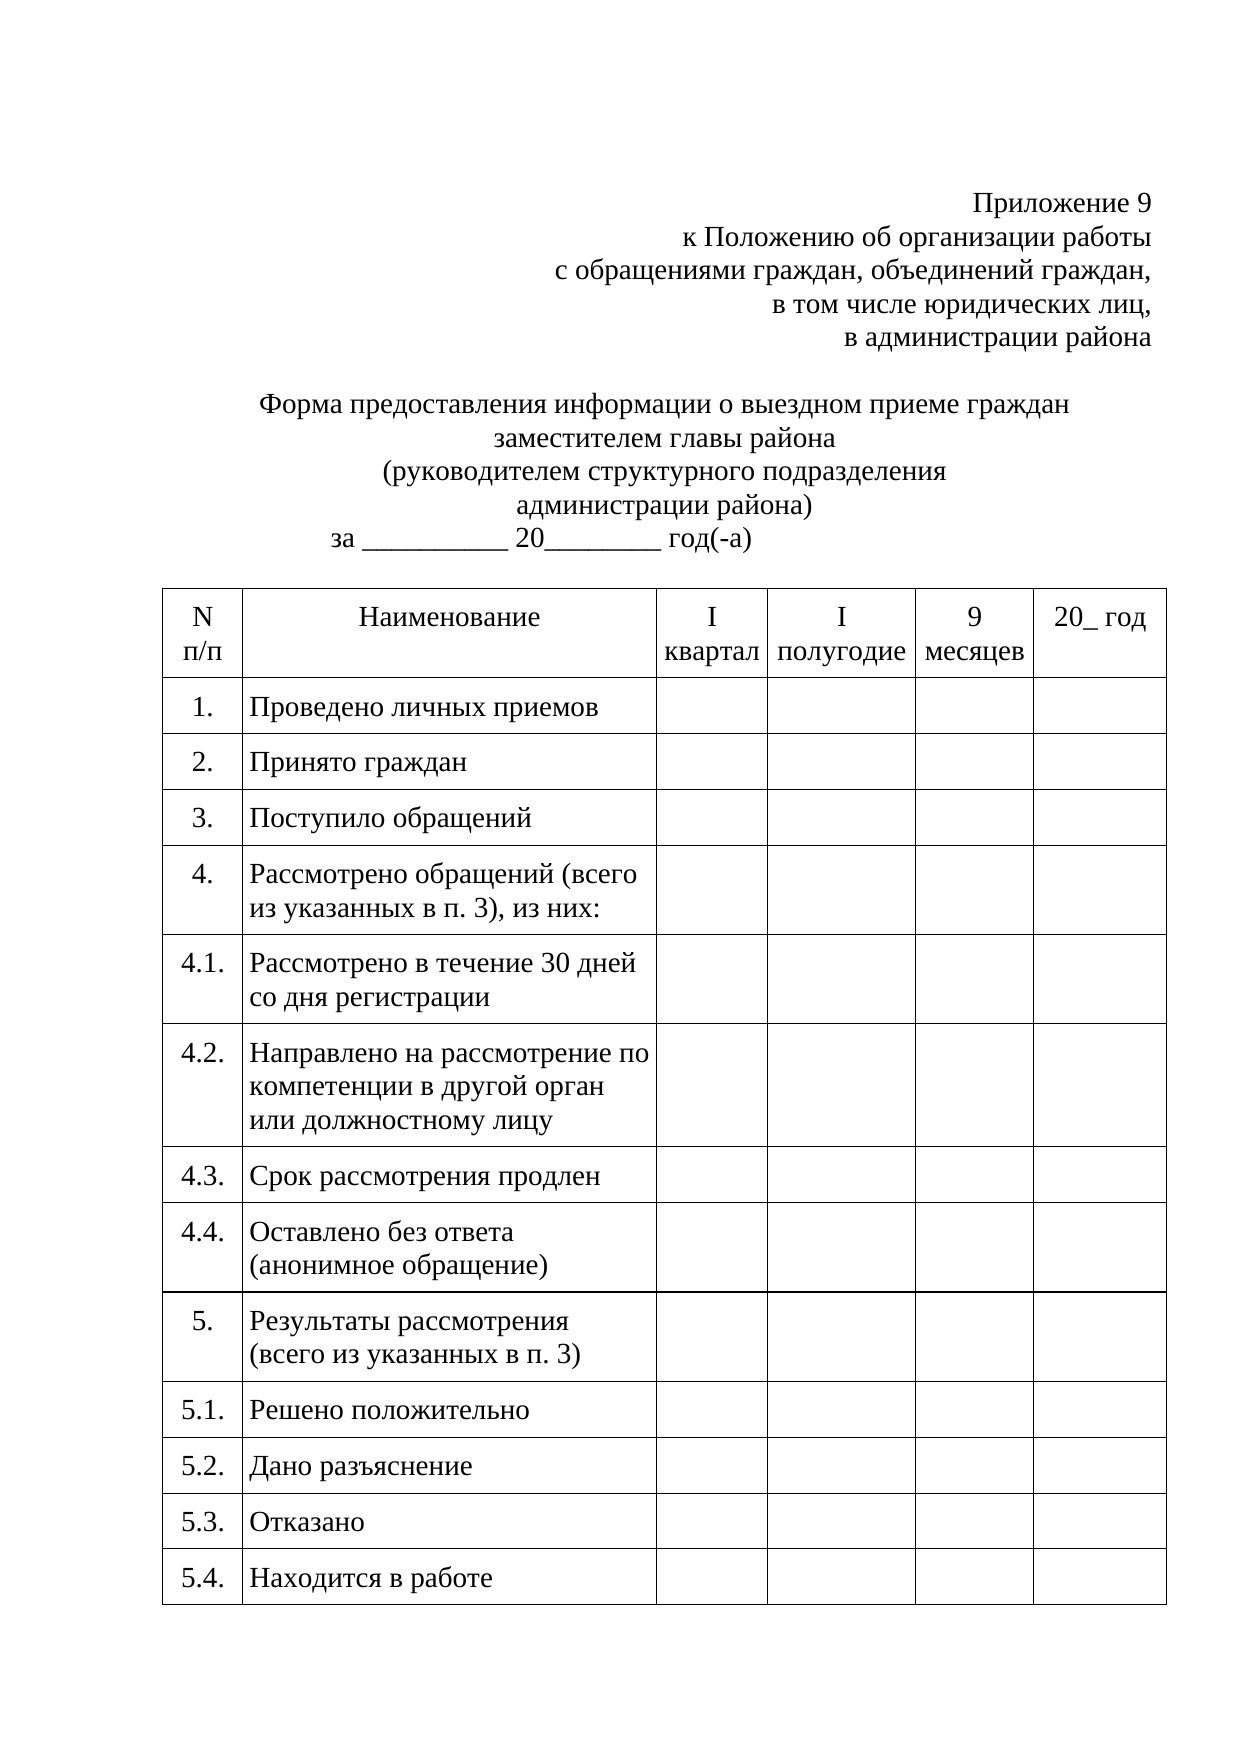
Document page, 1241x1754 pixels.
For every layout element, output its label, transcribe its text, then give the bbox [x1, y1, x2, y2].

table_cell [768, 1438, 915, 1492]
table_header Наименование [243, 589, 656, 677]
table_cell [657, 1147, 767, 1202]
table_cell [1034, 1203, 1166, 1291]
table_cell [916, 734, 1033, 789]
table_cell 4.3. [163, 1147, 242, 1202]
table_cell [768, 678, 915, 733]
table_cell [916, 790, 1033, 844]
table_cell [916, 678, 1033, 733]
table_header 20_ год [1034, 589, 1166, 677]
table_cell [657, 1549, 767, 1604]
table_header 9 месяцев [916, 589, 1033, 677]
table_cell [1034, 1147, 1166, 1202]
table_cell [657, 734, 767, 789]
table_cell 5.3. [163, 1494, 242, 1548]
table_cell [768, 790, 915, 844]
table_cell Находится в работе [243, 1549, 656, 1604]
table_cell [1034, 935, 1166, 1023]
table_cell 5.4. [163, 1549, 242, 1604]
table_cell [1034, 1024, 1166, 1146]
table_cell [916, 935, 1033, 1023]
text к Положению об организации работы [177, 219, 1152, 252]
table_cell 5.1. [163, 1382, 242, 1437]
table_cell [916, 1147, 1033, 1202]
table_cell [657, 1203, 767, 1291]
table_cell Принято граждан [243, 734, 656, 789]
table_cell Оставлено без ответа (анонимное обращение) [243, 1203, 656, 1291]
text с обращениями граждан, объединений граждан, [177, 252, 1152, 286]
table_cell [657, 1438, 767, 1492]
table_cell [1034, 678, 1166, 733]
table_cell [768, 1024, 915, 1146]
text Форма предоставления информации о выездном приеме граждан заместителем главы района [177, 386, 1152, 453]
table_cell [916, 1438, 1033, 1492]
table_cell Решено положительно [243, 1382, 656, 1437]
table_cell Направлено на рассмотрение по компетенции в другой орган или должностному лицу [243, 1024, 656, 1146]
table_cell [916, 1293, 1033, 1381]
table_cell [657, 1382, 767, 1437]
table_cell 4. [163, 846, 242, 934]
text в администрации района [177, 319, 1152, 353]
table_cell 5.2. [163, 1438, 242, 1492]
table_cell [768, 1293, 915, 1381]
table_cell [1034, 1382, 1166, 1437]
table_cell [657, 1024, 767, 1146]
table_cell Дано разъяснение [243, 1438, 656, 1492]
table_cell [768, 1549, 915, 1604]
table_cell [768, 1147, 915, 1202]
table_cell Рассмотрено обращений (всего из указанных в п. 3), из них: [243, 846, 656, 934]
text за __________ 20________ год(-а) [177, 521, 1152, 554]
table_cell [768, 846, 915, 934]
table_cell [768, 935, 915, 1023]
table_cell [1034, 1293, 1166, 1381]
table_cell [768, 734, 915, 789]
table_cell [657, 678, 767, 733]
table_cell [1034, 1494, 1166, 1548]
table_cell [916, 846, 1033, 934]
table_header N п/п [163, 589, 242, 677]
table_cell Срок рассмотрения продлен [243, 1147, 656, 1202]
table_cell 2. [163, 734, 242, 789]
table_cell Поступило обращений [243, 790, 656, 844]
text (руководителем структурного подразделения [177, 453, 1152, 487]
table_cell [768, 1382, 915, 1437]
table_cell [657, 1293, 767, 1381]
table_cell 4.1. [163, 935, 242, 1023]
table_cell [657, 846, 767, 934]
text Приложение 9 [177, 185, 1152, 219]
table_cell Проведено личных приемов [243, 678, 656, 733]
table_cell [1034, 734, 1166, 789]
table_cell 5. [163, 1293, 242, 1381]
table_cell Результаты рассмотрения (всего из указанных в п. 3) [243, 1293, 656, 1381]
table_cell 1. [163, 678, 242, 733]
table_cell [657, 935, 767, 1023]
table_cell 3. [163, 790, 242, 844]
table_cell [916, 1549, 1033, 1604]
table_cell [1034, 846, 1166, 934]
table_cell [916, 1024, 1033, 1146]
table_cell Отказано [243, 1494, 656, 1548]
table_cell Рассмотрено в течение 30 дней со дня регистрации [243, 935, 656, 1023]
table_cell 4.4. [163, 1203, 242, 1291]
table_cell [768, 1203, 915, 1291]
table_cell [916, 1203, 1033, 1291]
table_header I квартал [657, 589, 767, 677]
text администрации района) [177, 487, 1152, 521]
table_header I полугодие [768, 589, 915, 677]
table_cell [1034, 1549, 1166, 1604]
table_cell 4.2. [163, 1024, 242, 1146]
table_cell [1034, 790, 1166, 844]
table_cell [1034, 1438, 1166, 1492]
table_cell [657, 790, 767, 844]
table_cell [916, 1494, 1033, 1548]
text в том числе юридических лиц, [177, 286, 1152, 319]
table_cell [768, 1494, 915, 1548]
table_cell [657, 1494, 767, 1548]
table_cell [916, 1382, 1033, 1437]
